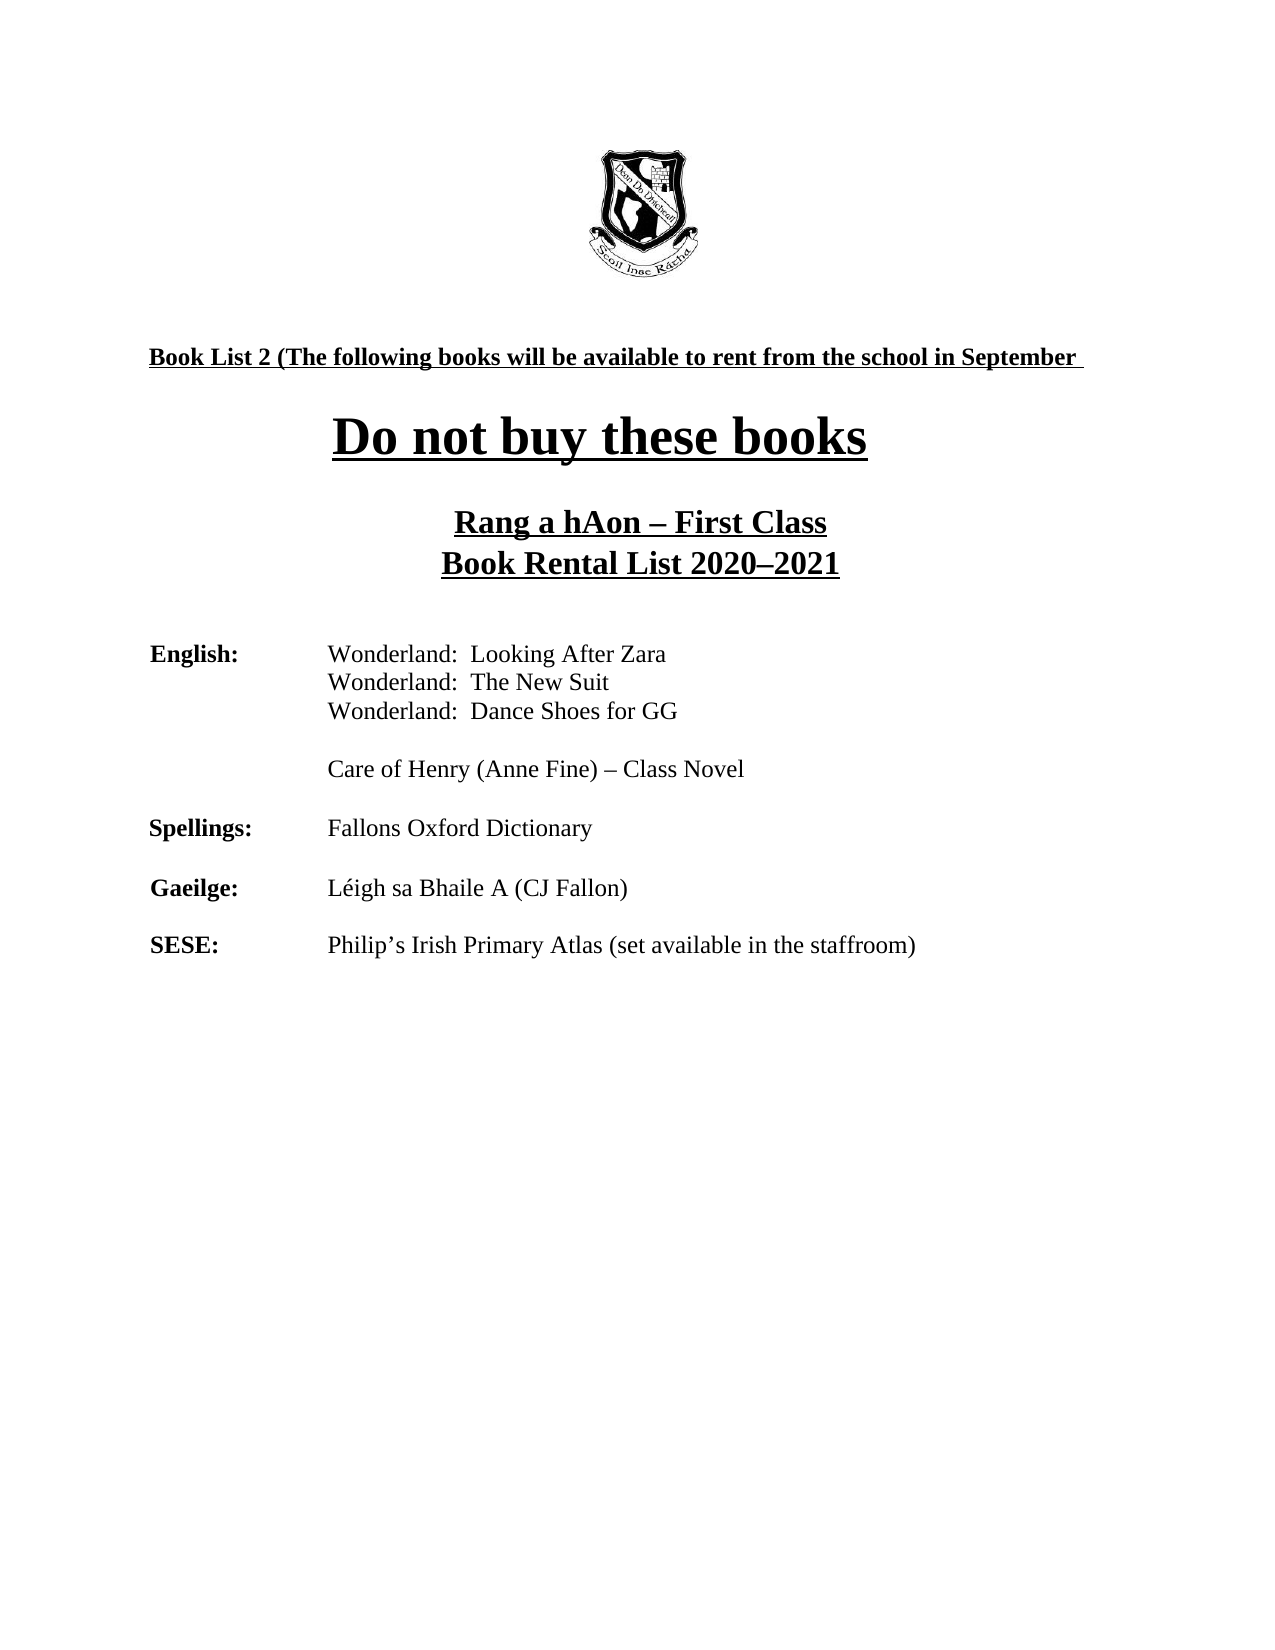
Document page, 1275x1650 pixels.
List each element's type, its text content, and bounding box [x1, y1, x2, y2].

text Rang a hAon – First Class [174, 502, 1107, 541]
text English: Wonderland: Looking After Zara [150, 639, 1107, 667]
text Book List 2 (The following books will be available to rent from the school in September [148, 342, 1107, 371]
text SESE: Philip’s Irish Primary Atlas (set available in the staffroom) [150, 930, 1107, 959]
text Gaeilge: Léigh sa Bhaile A (CJ Fallon) [150, 873, 1107, 902]
text Book Rental List 2020–2021 [174, 543, 1107, 582]
text Do not buy these books [332, 404, 1107, 466]
picture [589, 150, 698, 278]
text Care of Henry (Anne Fine) – Class Novel [150, 754, 1107, 782]
text Wonderland: The New Suit [180, 667, 1107, 696]
text Wonderland: Dance Shoes for GG [150, 696, 1107, 725]
text Spellings: Fallons Oxford Dictionary [148, 813, 1107, 842]
